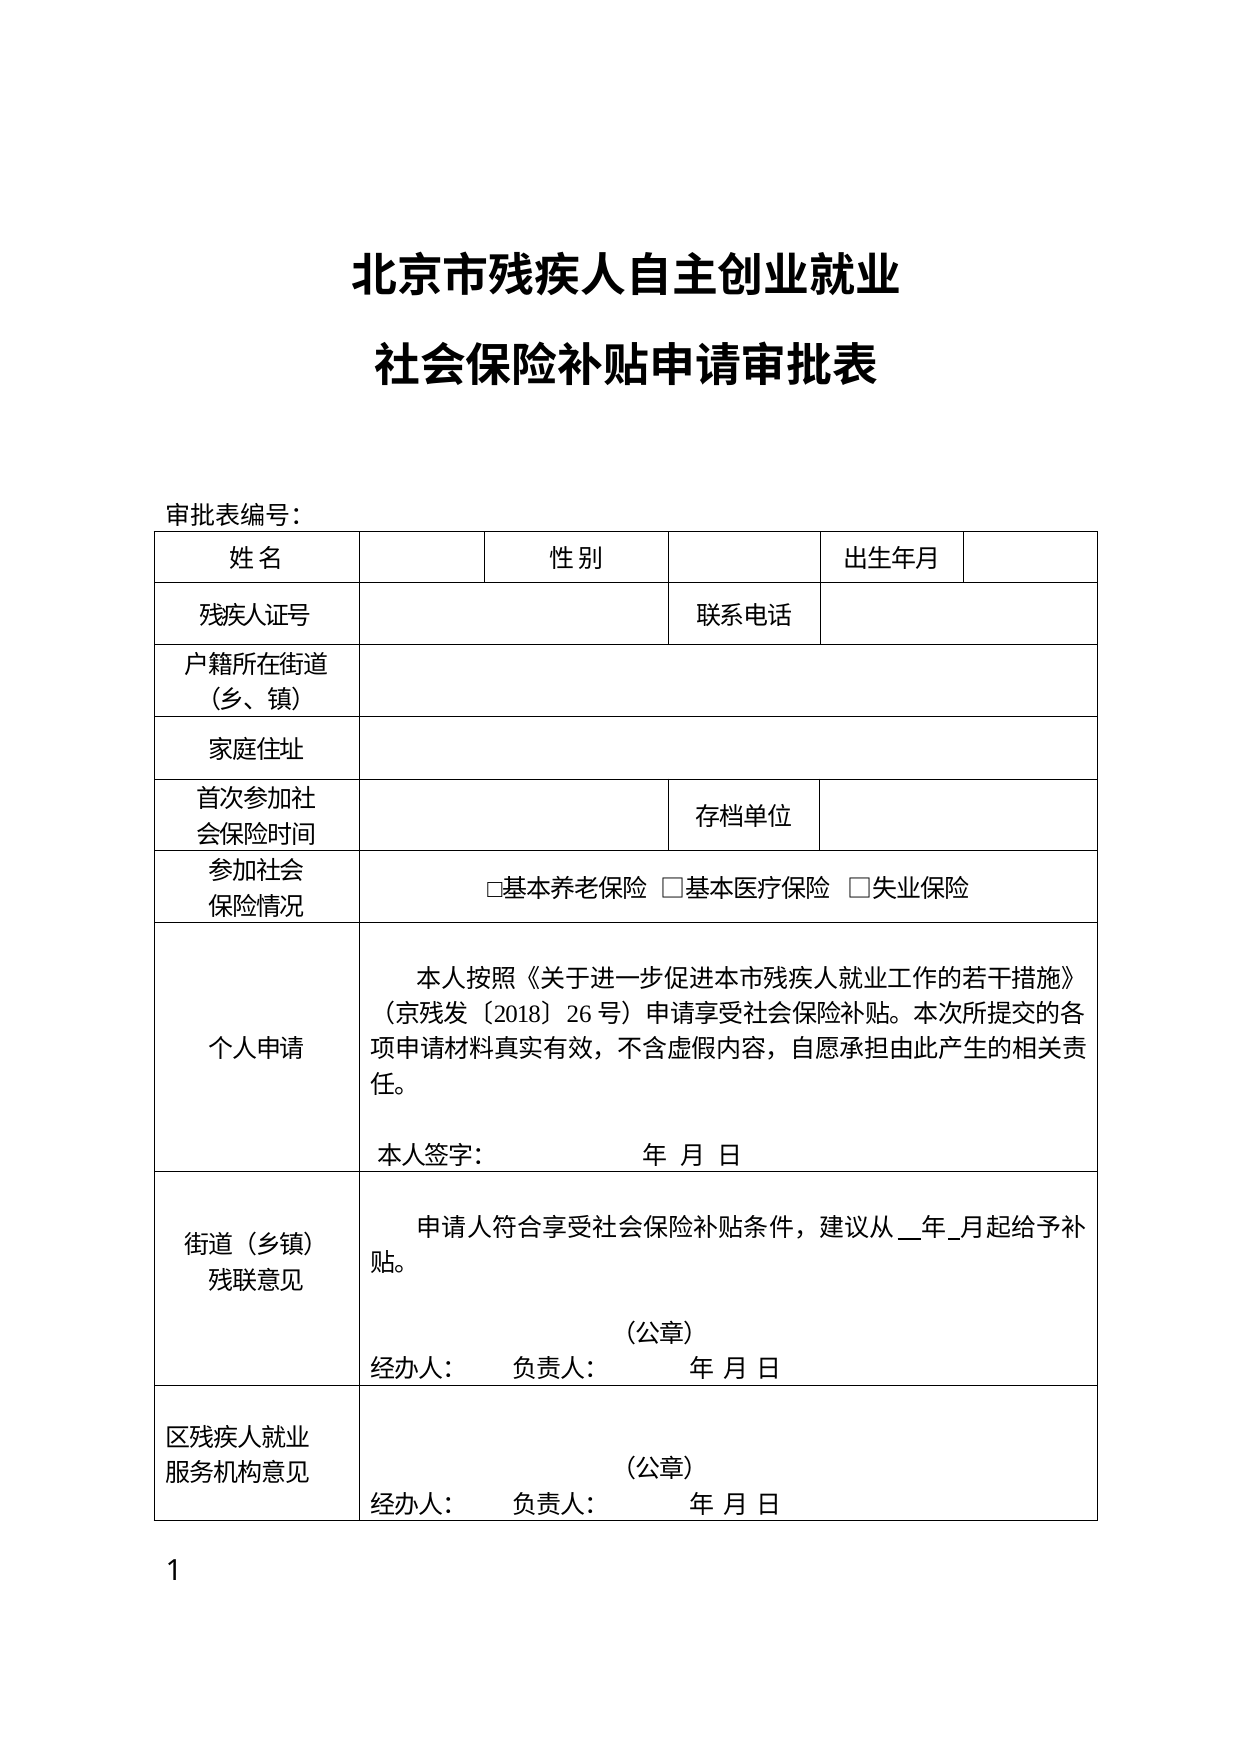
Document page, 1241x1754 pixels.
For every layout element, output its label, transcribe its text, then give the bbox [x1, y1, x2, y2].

table_cell □基本养老保险 □基本医疗保险 □失业保险 [360, 851, 1097, 922]
table_cell 区残疾人就业 服务机构意见 [155, 1386, 359, 1520]
table_cell 存档单位 [669, 780, 819, 850]
table_cell 街道（乡镇） 残联意见 [155, 1172, 359, 1385]
table_cell 家庭住址 [155, 717, 359, 778]
table_cell 残疾人证号 [155, 583, 359, 644]
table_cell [360, 1386, 1097, 1520]
table_header [360, 532, 484, 582]
table_header [964, 532, 1097, 582]
table_cell [360, 780, 668, 850]
table_cell [360, 717, 1097, 778]
table_header 姓 名 [155, 532, 359, 582]
table_header 出生年月 [821, 532, 963, 582]
table_cell [820, 780, 1097, 850]
table_cell [821, 583, 1097, 644]
table_cell 参加社会 保险情况 [155, 851, 359, 922]
text 社会保险补贴申请审批表 [165, 316, 1087, 407]
text 北京市残疾人自主创业就业 [165, 226, 1087, 316]
text 审批表编号： [165, 498, 1087, 531]
table_cell 联系电话 [669, 583, 820, 644]
table_header [669, 532, 820, 582]
table_cell [360, 645, 1097, 716]
table_cell 首次参加社 会保险时间 [155, 780, 359, 850]
table_cell 户籍所在街道 （乡、镇） [155, 645, 359, 716]
table_header 性 别 [485, 532, 668, 582]
table_cell 本人按照《关于进一步促进本市残疾人就业工作的若干措施》（京残发〔2018〕26号）申请享受社会保险补贴。本次所提交的各项申请材料真实有效，不含虚假内容，自愿承担由此产生的相关责任。 本人签字： 年 月 日 [360, 923, 1097, 1171]
table_cell 申请人符合享受社会保险补贴条件，建议从 年 月起给予补贴。 （公章） 经办人： 负责人： 年 月 日 [360, 1172, 1097, 1385]
table_cell 个人申请 [155, 923, 359, 1171]
table_cell [360, 583, 668, 644]
